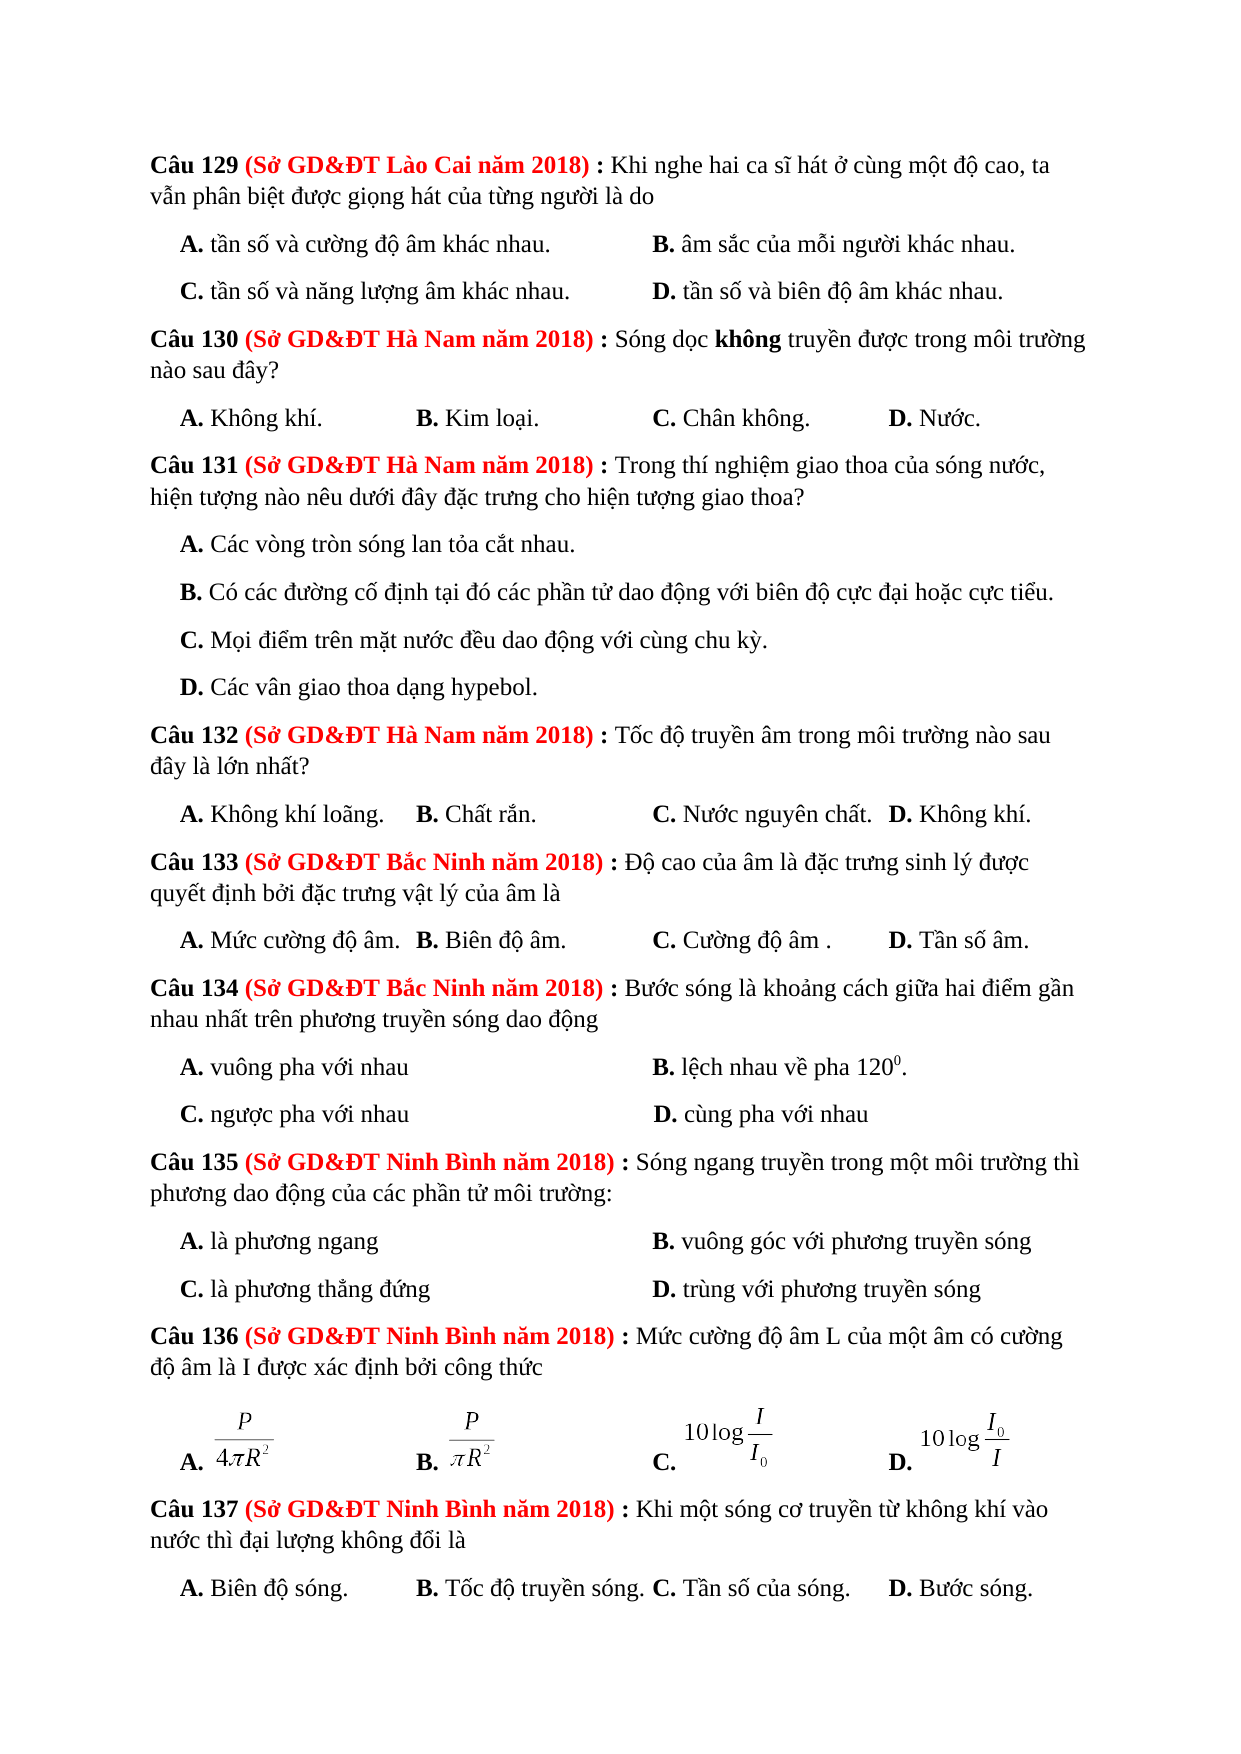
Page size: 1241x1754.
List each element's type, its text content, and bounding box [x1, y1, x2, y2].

text A. là phương ngang B. vuông góc với phương truyền sóng [150, 1226, 1124, 1255]
text Câu 129 (Sở GD&ĐT Lào Cai năm 2018) : Khi nghe hai ca sĩ hát ở cùng một độ cao, ta vẫn phân biệt được giọng hát của từng người là do [150, 150, 1090, 210]
text A. Mức cường độ âm. B. Biên độ âm. C. Cường độ âm . D. Tần số âm. [150, 925, 1124, 954]
text A. Biên độ sóng. B. Tốc độ truyền sóng. C. Tần số của sóng. D. Bước sóng. [150, 1573, 1124, 1602]
text A. Không khí loãng. B. Chất rắn. C. Nước nguyên chất. D. Không khí. [150, 799, 1124, 828]
text Câu 130 (Sở GD&ĐT Hà Nam năm 2018) : Sóng dọc không truyền được trong môi trường nào sau đây? [150, 324, 1090, 384]
text Câu 133 (Sở GD&ĐT Bắc Ninh năm 2018) : Độ cao của âm là đặc trưng sinh lý được quyết định bởi đặc trưng vật lý của âm là [150, 847, 1090, 906]
text A. vuông pha với nhau B. lệch nhau về pha 1200. [150, 1052, 1124, 1081]
text D. Các vân giao thoa dạng hypebol. [150, 672, 1124, 701]
text A. Các vòng tròn sóng lan tỏa cắt nhau. [150, 529, 1124, 558]
text Câu 135 (Sở GD&ĐT Ninh Bình năm 2018) : Sóng ngang truyền trong một môi trường thì phương dao động của các phần tử môi trường: [150, 1147, 1090, 1207]
text A. Không khí. B. Kim loại. C. Chân không. D. Nước. [150, 403, 1124, 432]
text A. B. C. D. [150, 1400, 1124, 1476]
text B. Có các đường cố định tại đó các phần tử dao động với biên độ cực đại hoặc cực tiểu. [150, 577, 1124, 606]
text C. là phương thẳng đứng D. trùng với phương truyền sóng [150, 1274, 1124, 1302]
text C. ngược pha với nhau D. cùng pha với nhau [150, 1099, 1124, 1128]
text Câu 132 (Sở GD&ĐT Hà Nam năm 2018) : Tốc độ truyền âm trong môi trường nào sau đây là lớn nhất? [150, 720, 1090, 780]
text Câu 136 (Sở GD&ĐT Ninh Bình năm 2018) : Mức cường độ âm L của một âm có cường độ âm là I được xác định bởi công thức [150, 1321, 1090, 1381]
text A. tần số và cường độ âm khác nhau. B. âm sắc của mỗi người khác nhau. [150, 229, 1124, 257]
text Câu 131 (Sở GD&ĐT Hà Nam năm 2018) : Trong thí nghiệm giao thoa của sóng nước, hiện tượng nào nêu dưới đây đặc trưng cho hiện tượng giao thoa? [150, 451, 1090, 510]
text Câu 134 (Sở GD&ĐT Bắc Ninh năm 2018) : Bước sóng là khoảng cách giữa hai điểm gần nhau nhất trên phương truyền sóng dao động [150, 973, 1090, 1033]
text C. tần số và năng lượng âm khác nhau. D. tần số và biên độ âm khác nhau. [150, 276, 1124, 305]
text Câu 137 (Sở GD&ĐT Ninh Bình năm 2018) : Khi một sóng cơ truyền từ không khí vào nước thì đại lượng không đổi là [150, 1494, 1090, 1554]
text C. Mọi điểm trên mặt nước đều dao động với cùng chu kỳ. [150, 625, 1124, 653]
